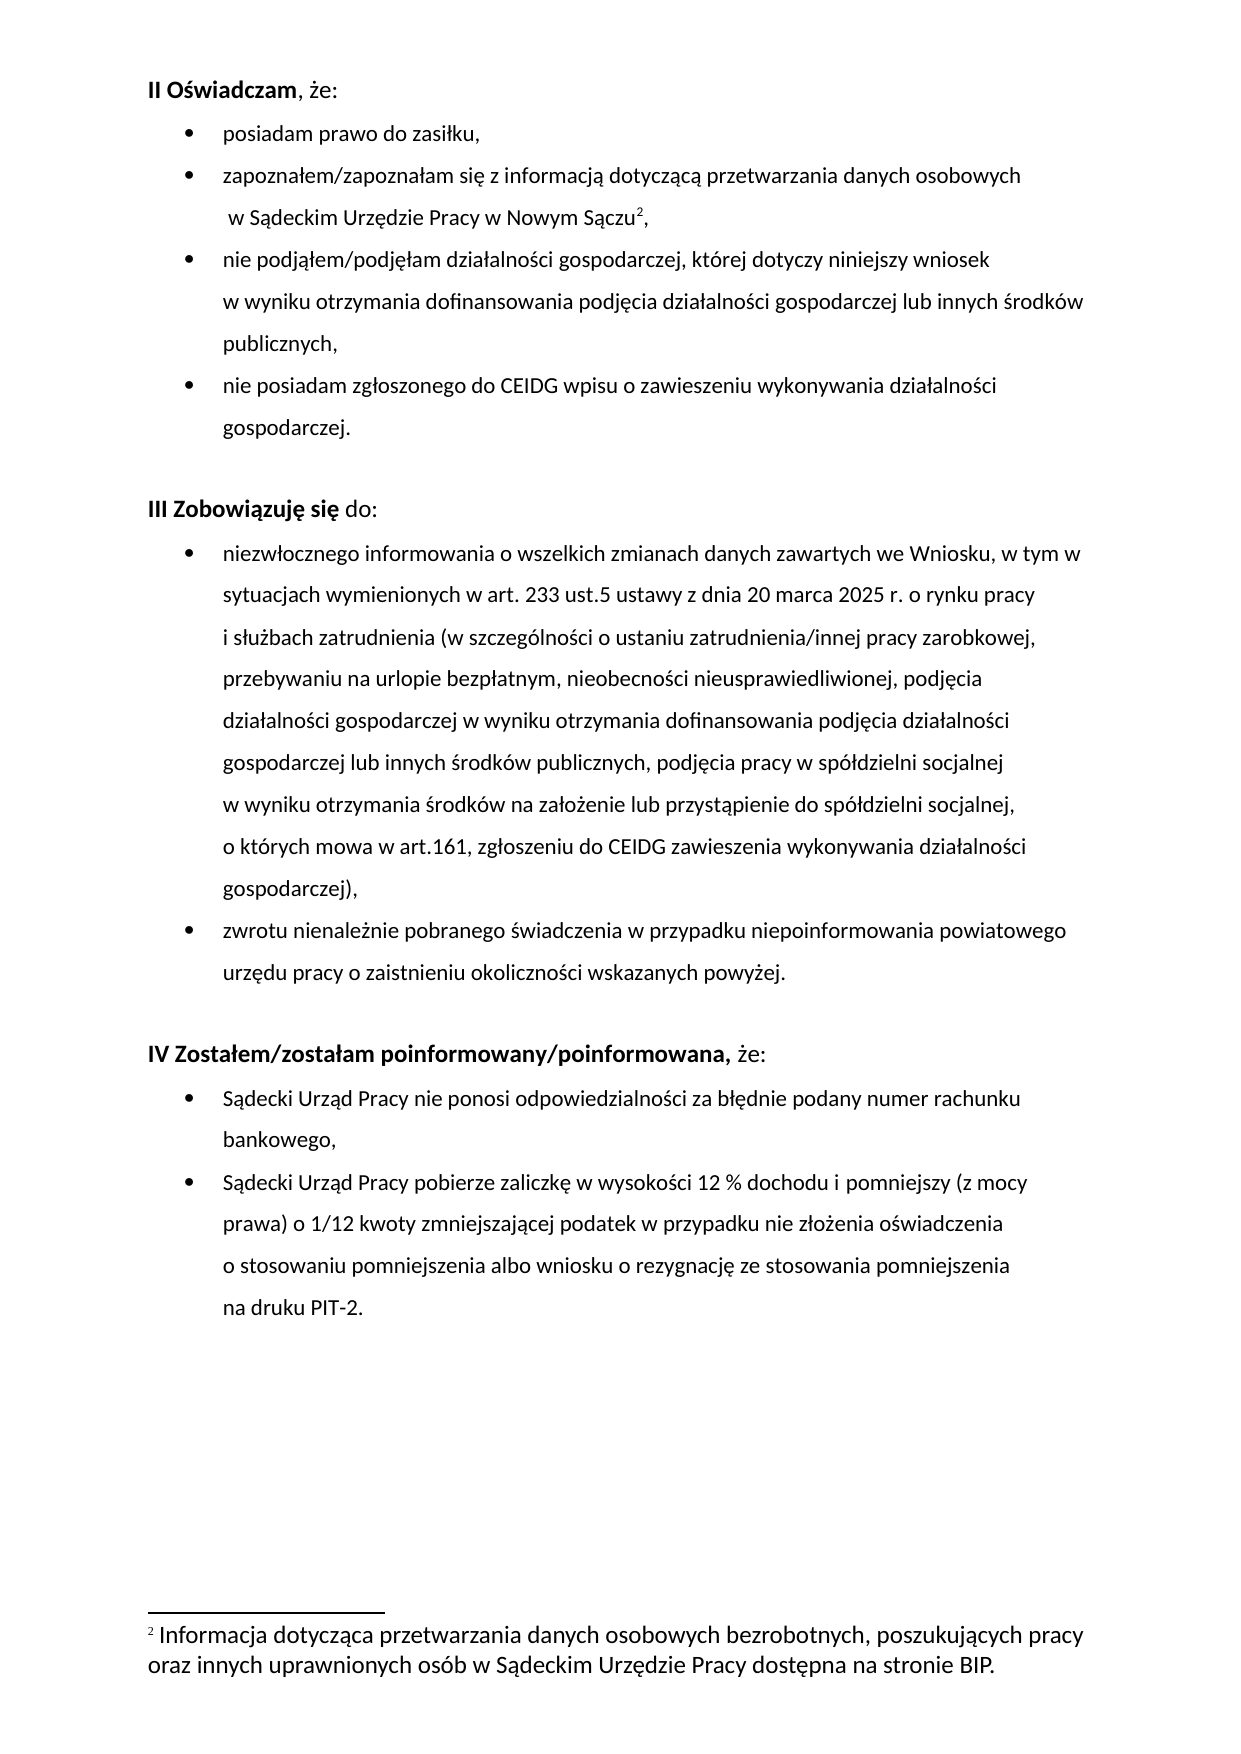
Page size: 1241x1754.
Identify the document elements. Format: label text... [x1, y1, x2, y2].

list posiadam prawo do zasiłku, [185, 119, 1092, 148]
text II Oświadczam, że: [148, 74, 1092, 104]
list Sądecki Urząd Pracy nie ponosi odpowiedzialności za błędnie podany numer rachunku bankowego, [185, 1084, 1092, 1154]
list Sądecki Urząd Pracy pobierze zaliczkę w wysokości 12 % dochodu i pomniejszy (z mocy prawa) o 1/12 kwoty zmniejszającej podatek w przypadku nie złożenia oświadczenia o stosowaniu pomniejszenia albo wniosku o rezygnację ze stosowania pomniejszenia na druku PIT-2. [185, 1168, 1092, 1322]
list niezwłocznego informowania o wszelkich zmianach danych zawartych we Wniosku, w tym w sytuacjach wymienionych w art. 233 ust.5 ustawy z dnia 20 marca 2025 r. o rynku pracy i służbach zatrudnienia (w szczególności o ustaniu zatrudnienia/innej pracy zarobkowej, przebywaniu na urlopie bezpłatnym, nieobecności nieusprawiedliwionej, podjęcia działalności gospodarczej w wyniku otrzymania dofinansowania podjęcia działalności gospodarczej lub innych środków publicznych, podjęcia pracy w spółdzielni socjalnej w wyniku otrzymania środków na założenie lub przystąpienie do spółdzielni socjalnej, o których mowa w art.161, zgłoszeniu do CEIDG zawieszenia wykonywania działalności gospodarczej), [185, 539, 1092, 902]
list zapoznałem/zapoznałam się z informacją dotyczącą przetwarzania danych osobowych w Sądeckim Urzędzie Pracy w Nowym Sączu, [185, 162, 1092, 232]
list zwrotu nienależnie pobranego świadczenia w przypadku niepoinformowania powiatowego urzędu pracy o zaistnieniu okoliczności wskazanych powyżej. [185, 916, 1092, 986]
text III Zobowiązuję się do: [148, 493, 1092, 523]
list nie posiadam zgłoszonego do CEIDG wpisu o zawieszeniu wykonywania działalności gospodarczej. [185, 371, 1092, 441]
text IV Zostałem/zostałam poinformowany/poinformowana, że: [148, 1038, 1092, 1068]
list nie podjąłem/podjęłam działalności gospodarczej, której dotyczy niniejszy wniosek w wyniku otrzymania dofinansowania podjęcia działalności gospodarczej lub innych środków publicznych, [185, 246, 1092, 357]
